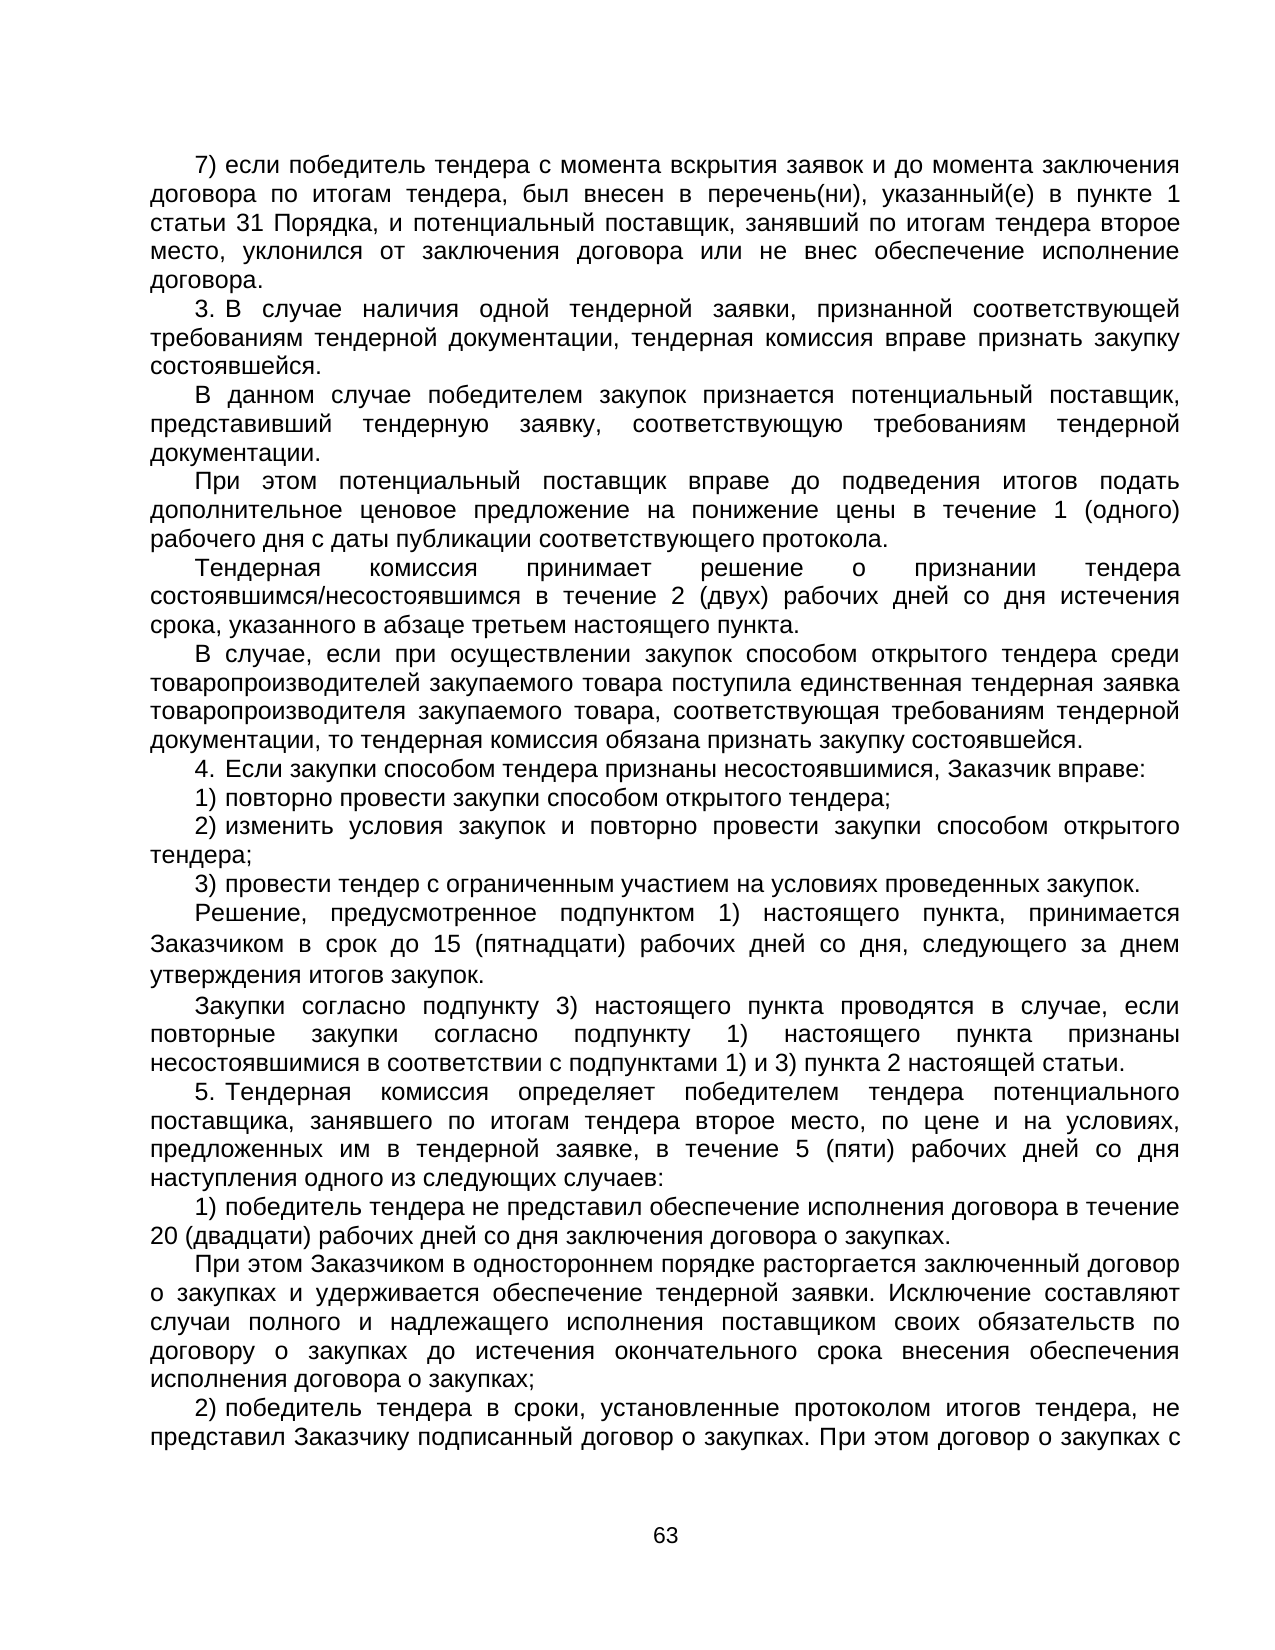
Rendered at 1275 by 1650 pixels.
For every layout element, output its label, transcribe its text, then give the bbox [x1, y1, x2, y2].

list повторно провести закупки способом открытого тендера; [150, 782, 1181, 811]
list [150, 1393, 1181, 1451]
list При этом потенциальный поставщик вправе до подведения итогов подать дополнительное ценовое предложение на понижение цены в течение 1 (одного) рабочего дня с даты публикации соответствующего протокола. [150, 466, 1181, 552]
list Решение, предусмотренное подпунктом 1) настоящего пункта, принимается Заказчиком в срок до 15 (пятнадцати) рабочих дней со дня, следующего за днем утверждения итогов закупок. [150, 897, 1181, 988]
list победитель тендера не представил обеспечение исполнения договора в течение 20 (двадцати) рабочих дней со дня заключения договора о закупках. [150, 1192, 1181, 1249]
text При этом Заказчиком в одностороннем порядке расторгается заключенный договор о закупках и удерживается обеспечение тендерной заявки. Исключение составляют случаи полного и надлежащего исполнения поставщиком своих обязательств по договору о закупках до истечения окончательного срока внесения обеспечения исполнения договора о закупках; [150, 1249, 1181, 1393]
list В случае наличия одной тендерной заявки, признанной соответствующей требованиям тендерной документации, тендерная комиссия вправе признать закупку состоявшейся. [150, 294, 1181, 380]
list Тендерная комиссия определяет победителем тендера потенциального поставщика, занявшего по итогам тендера второе место, по цене и на условиях, предложенных им в тендерной заявке, в течение 5 (пяти) рабочих дней со дня наступления одного из следующих случаев: [150, 1077, 1181, 1192]
list изменить условия закупок и повторно провести закупки способом открытого тендера; [150, 811, 1181, 869]
list Тендерная комиссия принимает решение о признании тендера состоявшимся/несостоявшимся в течение 2 (двух) рабочих дней со дня истечения срока, указанного в абзаце третьем настоящего пункта. [150, 552, 1181, 639]
list если победитель тендера с момента вскрытия заявок и до момента заключения договора по итогам тендера, был внесен в перечень(ни), указанный(е) в пункте 1 статьи 31 Порядка, и потенциальный поставщик, занявший по итогам тендера второе место, уклонился от заключения договора или не внес обеспечение исполнение договора. [150, 150, 1181, 294]
list В данном случае победителем закупок признается потенциальный поставщик, представивший тендерную заявку, соответствующую требованиям тендерной документации. [150, 380, 1181, 466]
list Закупки согласно подпункту 3) настоящего пункта проводятся в случае, если повторные закупки согласно подпункту 1) настоящего пункта признаны несостоявшимися в соответствии с подпунктами 1) и 3) пункта 2 настоящей статьи. [150, 991, 1181, 1077]
list В случае, если при осуществлении закупок способом открытого тендера среди товаропроизводителей закупаемого товара поступила единственная тендерная заявка товаропроизводителя закупаемого товара, соответствующая требованиям тендерной документации, то тендерная комиссия обязана признать закупку состоявшейся. [150, 639, 1181, 754]
list провести тендер с ограниченным участием на условиях проведенных закупок. [150, 869, 1181, 897]
list Если закупки способом тендера признаны несостоявшимися, Заказчик вправе: [150, 754, 1181, 782]
